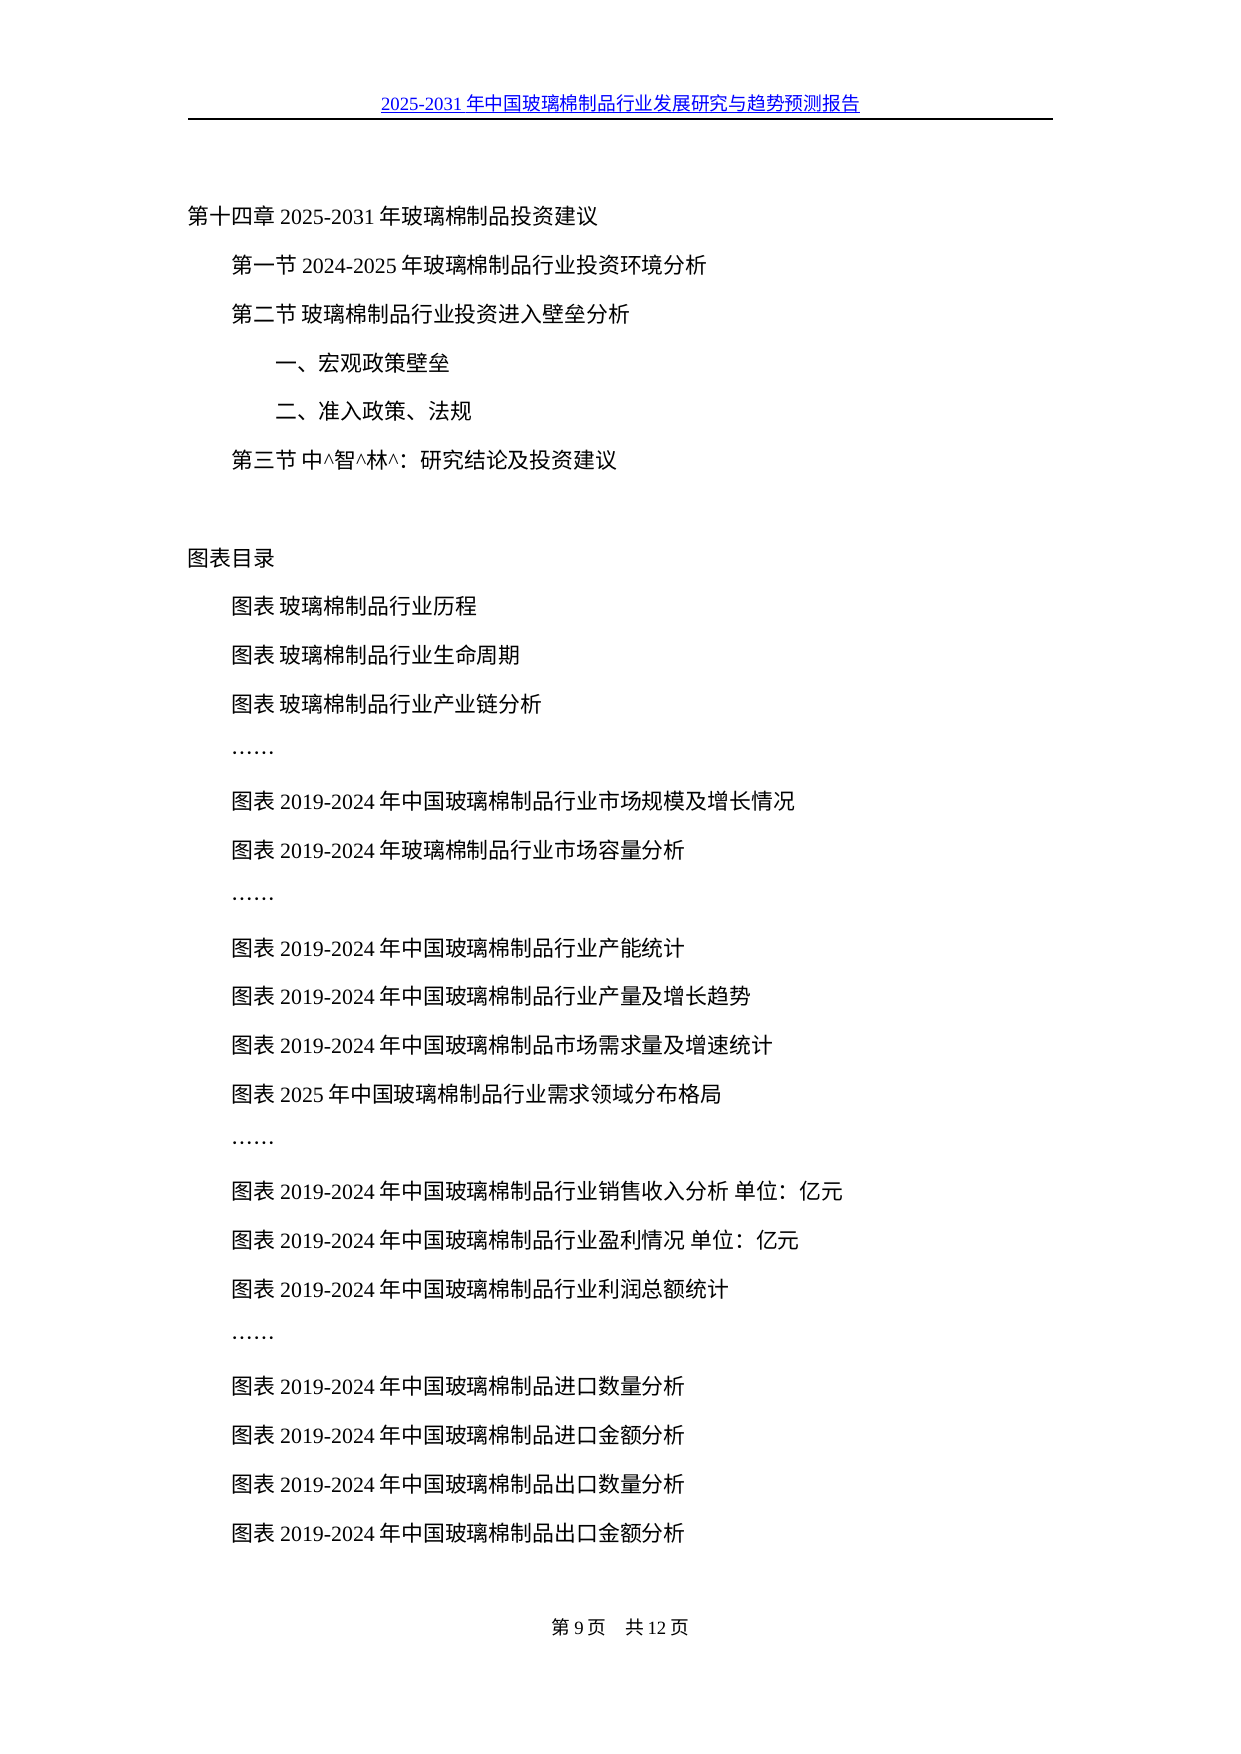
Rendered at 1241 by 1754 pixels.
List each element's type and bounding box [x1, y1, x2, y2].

text [187, 150, 1053, 1548]
